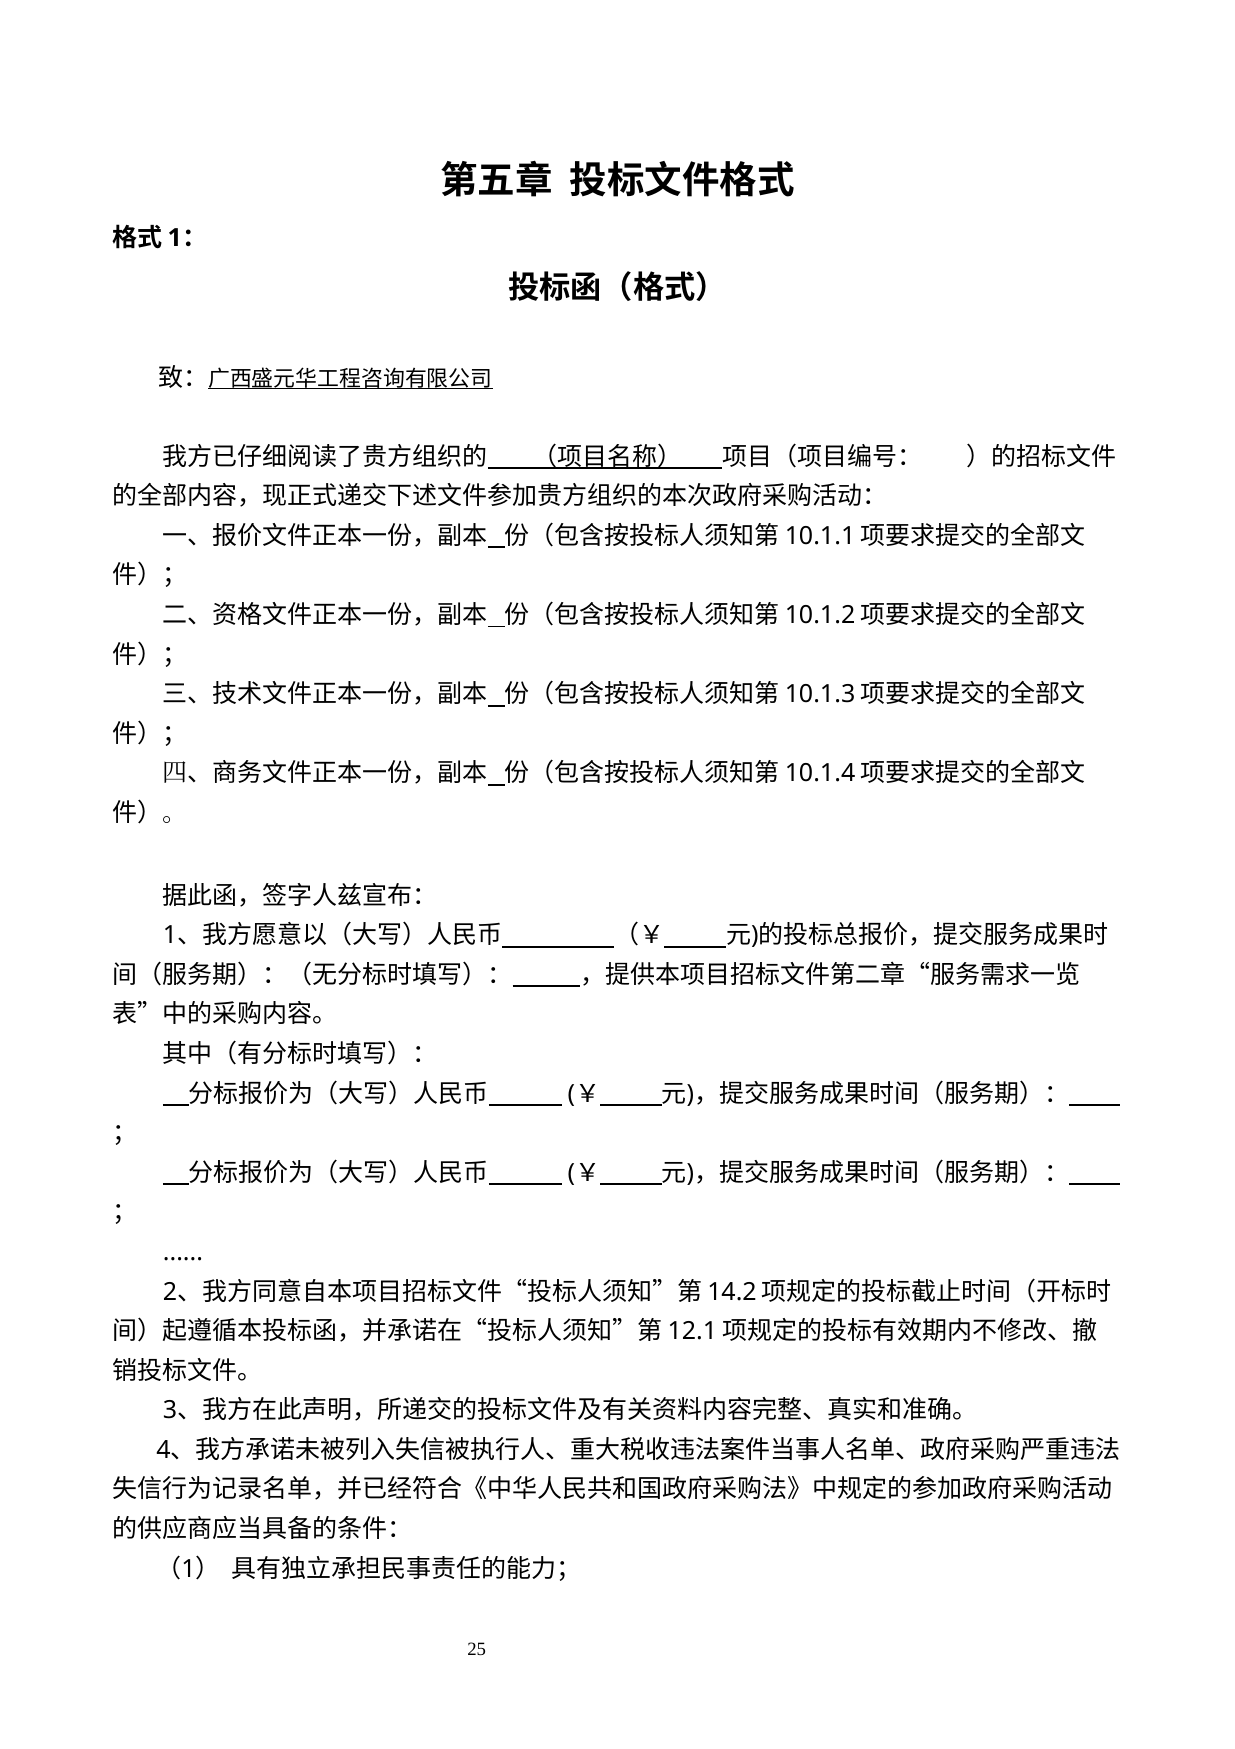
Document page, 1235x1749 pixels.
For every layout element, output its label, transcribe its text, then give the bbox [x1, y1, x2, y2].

text 三、技术文件正本一份，副本 份（包含按投标人须知第10.1.3项要求提交的全部文件）； [112, 671, 1122, 750]
text 3、我方在此声明，所递交的投标文件及有关资料内容完整、真实和准确。 [112, 1387, 1122, 1427]
text 二、资格文件正本一份，副本 份（包含按投标人须知第10.1.2项要求提交的全部文件）； [112, 592, 1122, 671]
text 其中（有分标时填写）： [112, 1031, 1122, 1070]
text 分标报价为（大写）人民币 (￥ 元)，提交服务成果时间（服务期）： ； [112, 1070, 1122, 1149]
text 一、报价文件正本一份，副本 份（包含按投标人须知第10.1.1项要求提交的全部文件）； [112, 513, 1122, 592]
list 具有独立承担民事责任的能力； [156, 1545, 1122, 1585]
text 4、我方承诺未被列入失信被执行人、重大税收违法案件当事人名单、政府采购严重违法失信行为记录名单，并已经符合《中华人民共和国政府采购法》中规定的参加政府采购活动的供应商应当具备的条件： [112, 1427, 1122, 1545]
text ...... [112, 1229, 1122, 1268]
text 1、我方愿意以（大写）人民币 （￥ 元)的投标总报价，提交服务成果时间（服务期）：（无分标时填写）： ，提供本项目招标文件第二章“服务需求一览表”中的采购内容。 [112, 912, 1122, 1031]
text 第五章 投标文件格式 [112, 150, 1122, 204]
text 2、我方同意自本项目招标文件“投标人须知”第14.2项规定的投标截止时间（开标时间）起遵循本投标函，并承诺在“投标人须知”第12.1项规定的投标有效期内不修改、撤销投标文件。 [112, 1268, 1122, 1387]
text 投标函（格式） [112, 256, 1122, 308]
text 格式1： [112, 204, 1122, 256]
text 据此函，签字人兹宣布： [112, 872, 1122, 912]
text 我方已仔细阅读了贵方组织的 （项目名称） 项目（项目编号： ）的招标文件的全部内容，现正式递交下述文件参加贵方组织的本次政府采购活动： [112, 433, 1122, 513]
text 四、商务文件正本一份，副本 份（包含按投标人须知第10.1.4项要求提交的全部文件）。 [112, 750, 1122, 829]
text 致：广西盛元华工程咨询有限公司 [112, 354, 1122, 394]
text 分标报价为（大写）人民币 (￥ 元)，提交服务成果时间（服务期）： ； [112, 1149, 1122, 1229]
